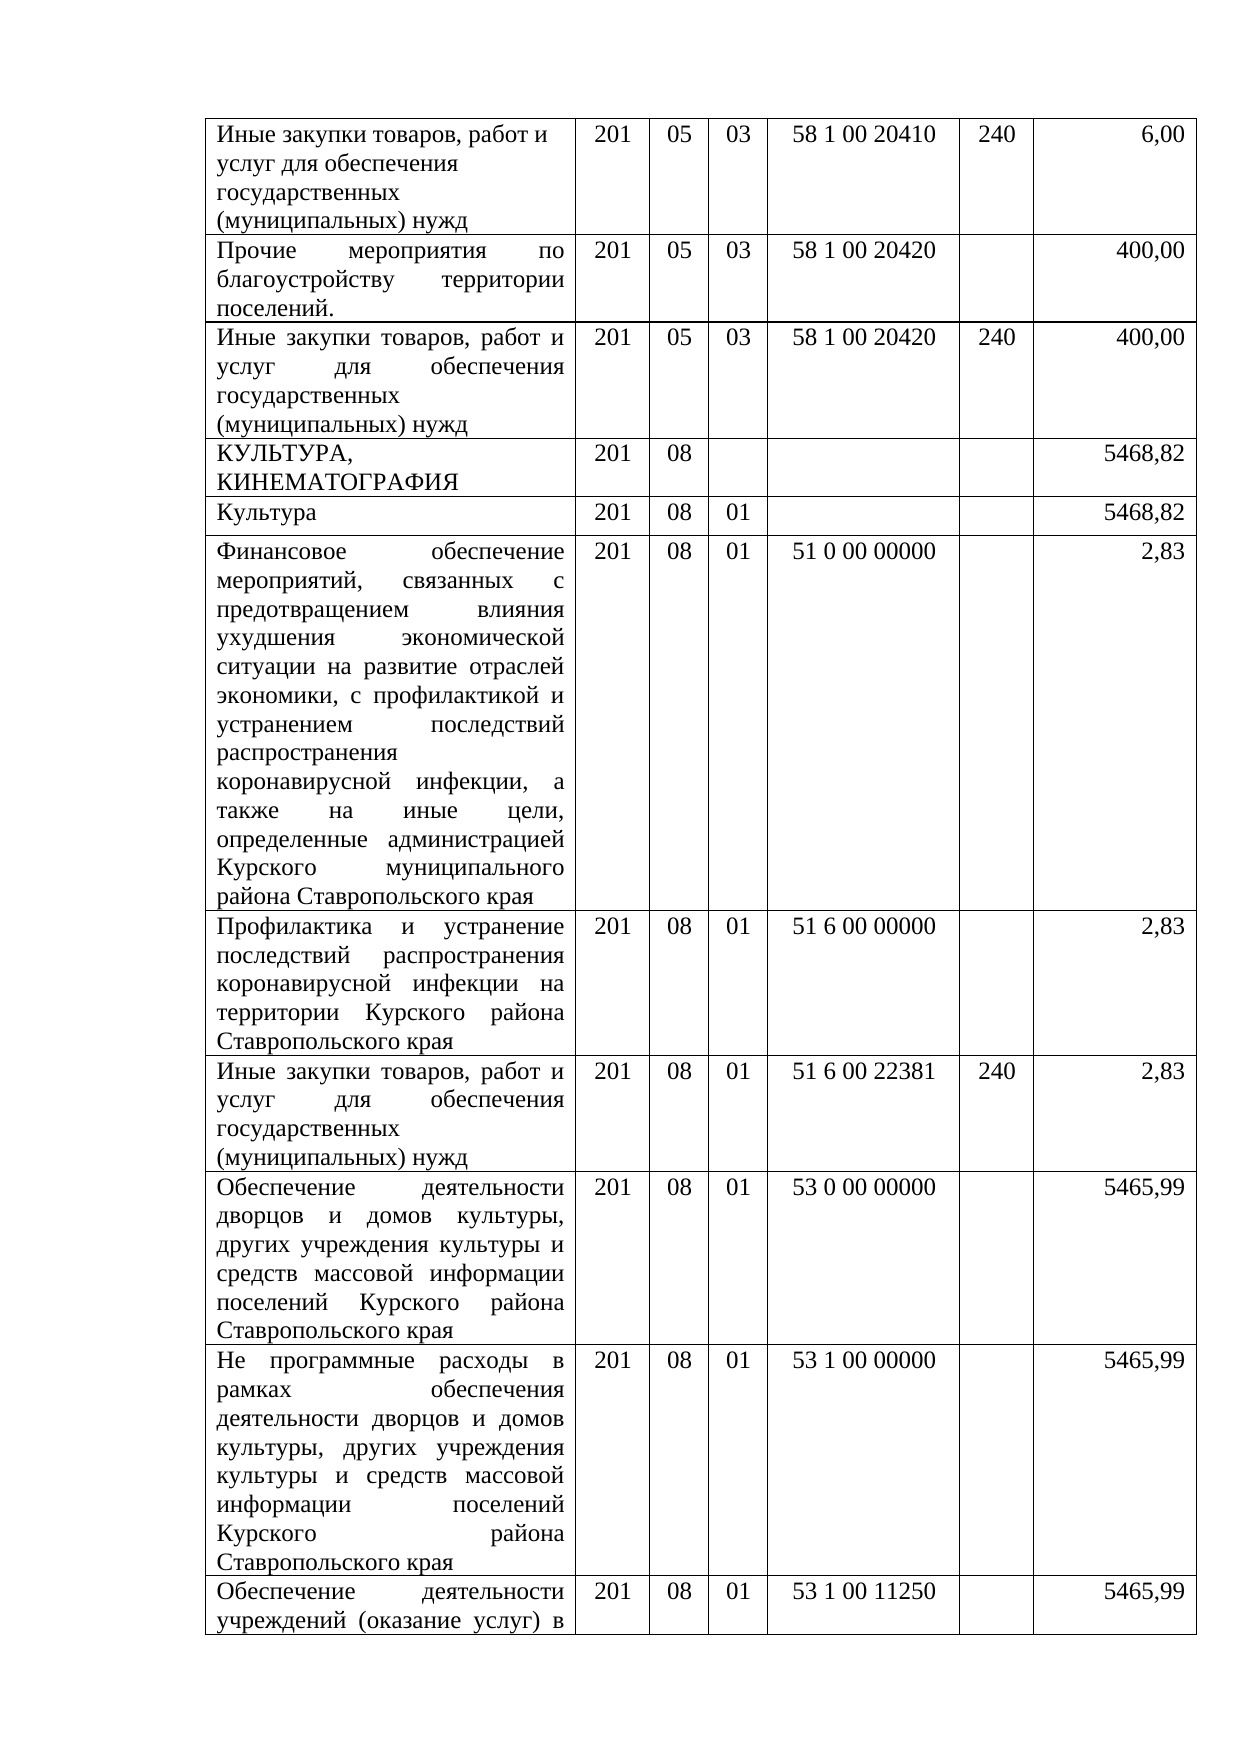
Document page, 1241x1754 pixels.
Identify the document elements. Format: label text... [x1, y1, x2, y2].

table_cell 08 [650, 1345, 708, 1575]
table_cell 2,83 [1034, 536, 1196, 910]
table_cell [206, 119, 575, 234]
table_cell 01 [709, 1576, 767, 1634]
table_cell 201 [576, 323, 649, 437]
table_cell [960, 1345, 1033, 1575]
table_cell 53 0 00 00000 [768, 1172, 959, 1344]
table_cell [960, 911, 1033, 1055]
table_cell Прочие мероприятия по благоустройству территории поселений. [206, 235, 575, 321]
table_cell 201 [576, 1345, 649, 1575]
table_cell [206, 1576, 575, 1634]
table_cell Профилактика и устранение последствий распространения коронавирусной инфекции на территории Курского района Ставропольского края [206, 911, 575, 1055]
table_cell 201 [576, 235, 649, 321]
table_cell 08 [650, 911, 708, 1055]
table_cell 400,00 [1034, 235, 1196, 321]
table_cell 58 1 00 20410 [768, 119, 959, 234]
table_cell КУЛЬТУРА, КИНЕМАТОГРАФИЯ [206, 439, 575, 496]
table_cell 201 [576, 497, 649, 535]
table_cell 201 [576, 1172, 649, 1344]
table_cell 08 [650, 1172, 708, 1344]
table_cell 5465,99 [1034, 1345, 1196, 1575]
table_cell 01 [709, 536, 767, 910]
table_cell [709, 439, 767, 496]
table_cell 5465,99 [1034, 1576, 1196, 1634]
table_cell 201 [576, 536, 649, 910]
table_cell 5465,99 [1034, 1172, 1196, 1344]
table_cell 201 [576, 1056, 649, 1171]
table_cell [960, 497, 1033, 535]
table_cell 6,00 [1034, 119, 1196, 234]
table_cell 53 1 00 11250 [768, 1576, 959, 1634]
table_cell [960, 439, 1033, 496]
table_cell 03 [709, 323, 767, 437]
table_cell 58 1 00 20420 [768, 235, 959, 321]
table_cell 03 [709, 119, 767, 234]
table_cell 05 [650, 119, 708, 234]
table_cell [960, 1172, 1033, 1344]
table_cell 2,83 [1034, 911, 1196, 1055]
table_cell 08 [650, 497, 708, 535]
table_cell 53 1 00 00000 [768, 1345, 959, 1575]
table_cell 08 [650, 1056, 708, 1171]
table_cell 05 [650, 323, 708, 437]
table_cell 2,83 [1034, 1056, 1196, 1171]
table_cell Иные закупки товаров, работ и услуг для обеспечения государственных (муниципальных) нужд [206, 1056, 575, 1171]
table_cell 240 [960, 323, 1033, 437]
table_cell 01 [709, 497, 767, 535]
table_cell [960, 1576, 1033, 1634]
table_cell 201 [576, 1576, 649, 1634]
table_cell 05 [650, 235, 708, 321]
table_cell Финансовое обеспечение мероприятий, связанных с предотвращением влияния ухудшения экономической ситуации на развитие отраслей экономики, с профилактикой и устранением последствий распространения коронавирусной инфекции, а также на иные цели, определенные администрацией Курского муниципального района Ставропольского края [206, 536, 575, 910]
table_cell 400,00 [1034, 323, 1196, 437]
table_cell 51 0 00 00000 [768, 536, 959, 910]
table_cell Не программные расходы в рамках обеспечения деятельности дворцов и домов культуры, других учреждения культуры и средств массовой информации поселений Курского района Ставропольского края [206, 1345, 575, 1575]
table_cell Обеспечение деятельности дворцов и домов культуры, других учреждения культуры и средств массовой информации поселений Курского района Ставропольского края [206, 1172, 575, 1344]
table_cell 201 [576, 911, 649, 1055]
table_cell 08 [650, 439, 708, 496]
table_cell Иные закупки товаров, работ и услуг для обеспечения государственных (муниципальных) нужд [206, 323, 575, 437]
table_cell 01 [709, 1345, 767, 1575]
table_cell 01 [709, 911, 767, 1055]
table_cell 03 [709, 235, 767, 321]
table_cell 5468,82 [1034, 497, 1196, 535]
table_cell 01 [709, 1172, 767, 1344]
table_cell 240 [960, 1056, 1033, 1171]
table_cell 201 [576, 439, 649, 496]
table_cell [960, 235, 1033, 321]
table_cell [960, 536, 1033, 910]
table_cell 51 6 00 00000 [768, 911, 959, 1055]
table_cell Культура [206, 497, 575, 535]
table_cell 01 [709, 1056, 767, 1171]
table_cell 08 [650, 536, 708, 910]
table_cell 08 [650, 1576, 708, 1634]
table_cell 58 1 00 20420 [768, 323, 959, 437]
table_cell 5468,82 [1034, 439, 1196, 496]
table_cell [768, 439, 959, 496]
table_cell 240 [960, 119, 1033, 234]
table_cell 51 6 00 22381 [768, 1056, 959, 1171]
table_cell [768, 497, 959, 535]
table_cell 201 [576, 119, 649, 234]
